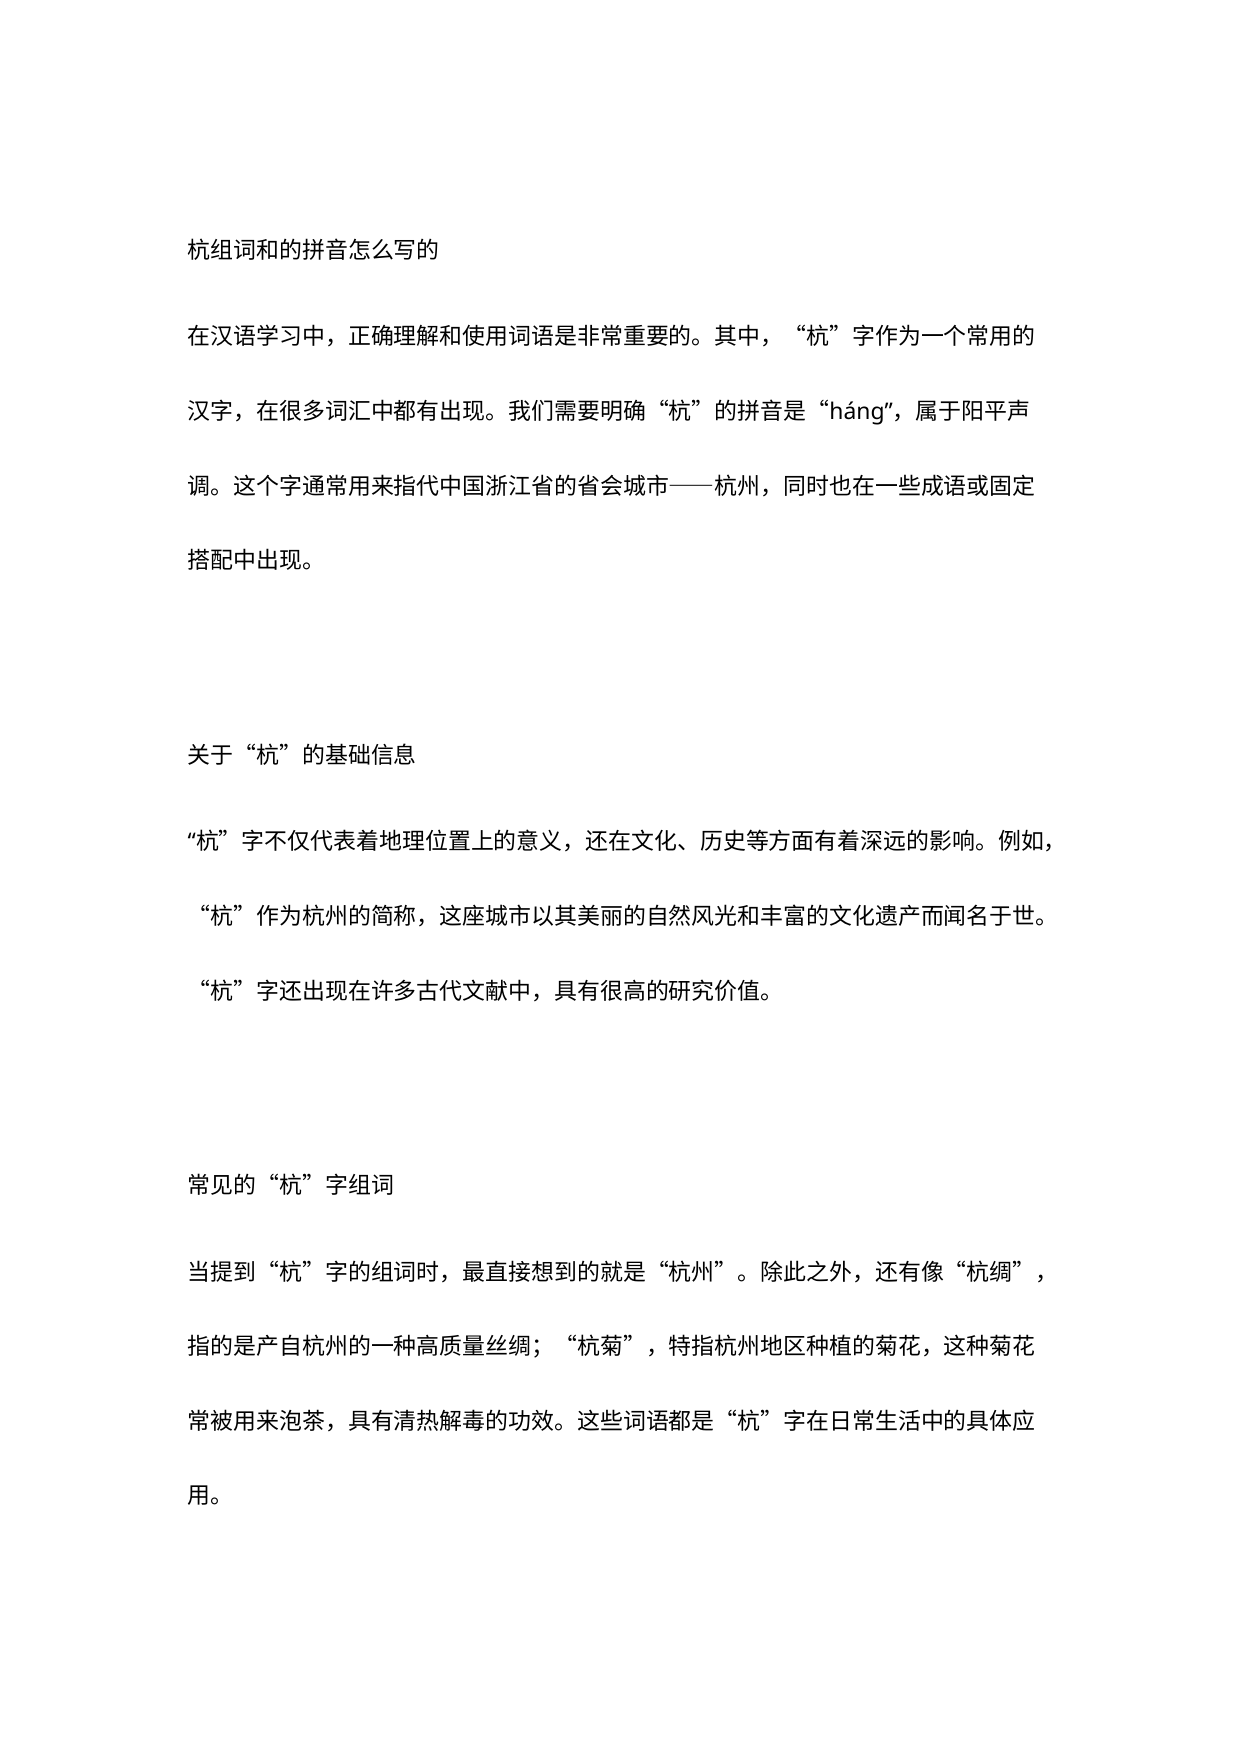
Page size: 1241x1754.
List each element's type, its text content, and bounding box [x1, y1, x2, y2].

text 在汉语学习中，正确理解和使用词语是非常重要的。其中，“杭”字作为一个常用的汉字，在很多词汇中都有出现。我们需要明确“杭”的拼音是“háng”，属于阳平声调。这个字通常用来指代中国浙江省的省会城市——杭州，同时也在一些成语或固定搭配中出现。 [187, 302, 1053, 591]
text 常见的“杭”字组词 [187, 1151, 1053, 1216]
text 杭组词和的拼音怎么写的 [187, 216, 1053, 281]
text 当提到“杭”字的组词时，最直接想到的就是“杭州”。除此之外，还有像“杭绸”，指的是产自杭州的一种高质量丝绸；“杭菊”，特指杭州地区种植的菊花，这种菊花常被用来泡茶，具有清热解毒的功效。这些词语都是“杭”字在日常生活中的具体应用。 [187, 1237, 1053, 1527]
text 关于“杭”的基础信息 [187, 721, 1053, 786]
text “杭”字不仅代表着地理位置上的意义，还在文化、历史等方面有着深远的影响。例如，“杭”作为杭州的简称，这座城市以其美丽的自然风光和丰富的文化遗产而闻名于世。“杭”字还出现在许多古代文献中，具有很高的研究价值。 [187, 807, 1053, 1022]
